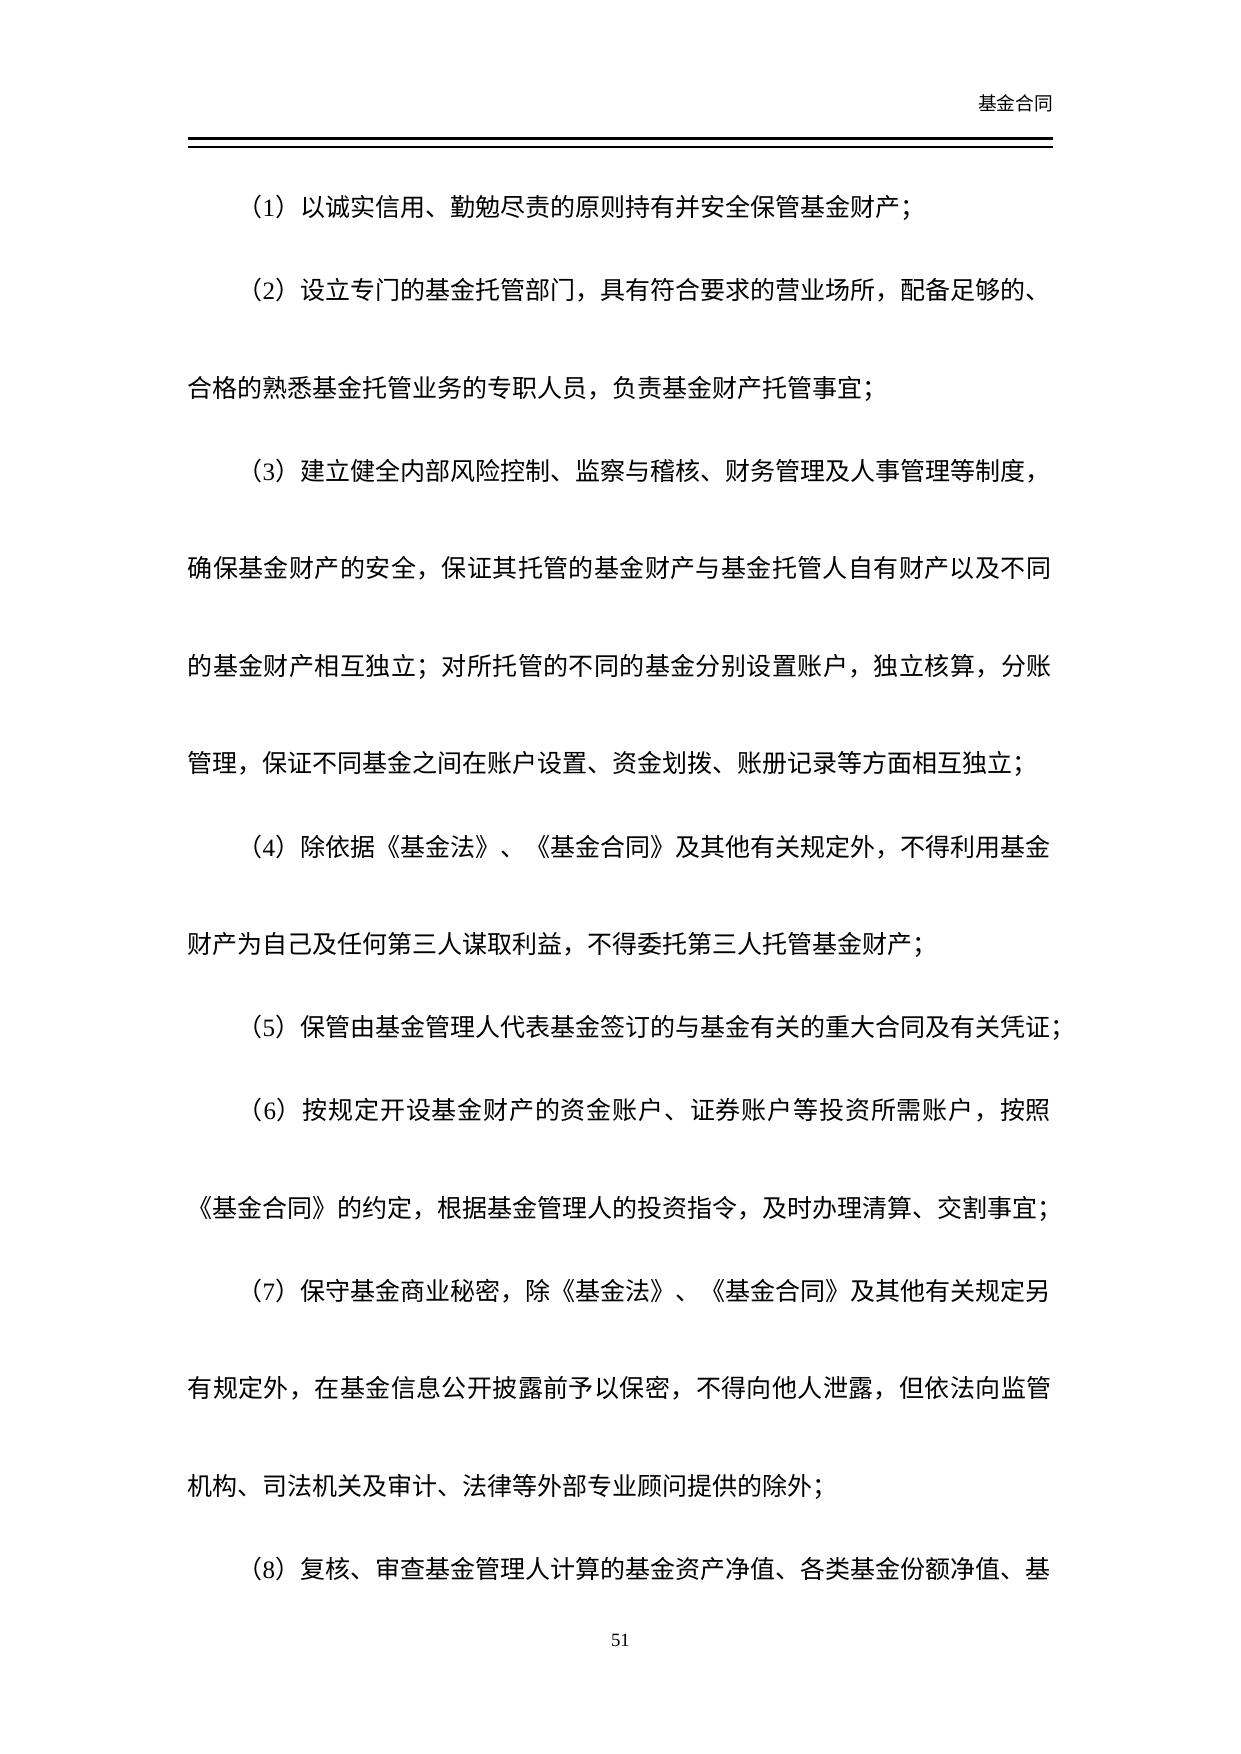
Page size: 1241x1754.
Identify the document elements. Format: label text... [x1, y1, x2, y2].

text （3）建立健全内部风险控制、监察与稽核、财务管理及人事管理等制度，确保基金财产的安全，保证其托管的基金财产与基金托管人自有财产以及不同的基金财产相互独立；对所托管的不同的基金分别设置账户，独立核算，分账管理，保证不同基金之间在账户设置、资金划拨、账册记录等方面相互独立； [187, 437, 1053, 794]
text （2）设立专门的基金托管部门，具有符合要求的营业场所，配备足够的、合格的熟悉基金托管业务的专职人员，负责基金财产托管事宜； [187, 256, 1053, 419]
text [187, 1535, 1053, 1600]
text （4）除依据《基金法》、《基金合同》及其他有关规定外，不得利用基金财产为自己及任何第三人谋取利益，不得委托第三人托管基金财产； [187, 813, 1053, 975]
text （1）以诚实信用、勤勉尽责的原则持有并安全保管基金财产； [187, 173, 1053, 238]
text （7）保守基金商业秘密，除《基金法》、《基金合同》及其他有关规定另有规定外，在基金信息公开披露前予以保密，不得向他人泄露，但依法向监管机构、司法机关及审计、法律等外部专业顾问提供的除外； [187, 1257, 1053, 1517]
text （5）保管由基金管理人代表基金签订的与基金有关的重大合同及有关凭证； [187, 993, 1053, 1058]
text （6）按规定开设基金财产的资金账户、证券账户等投资所需账户，按照《基金合同》的约定，根据基金管理人的投资指令，及时办理清算、交割事宜； [187, 1076, 1053, 1239]
